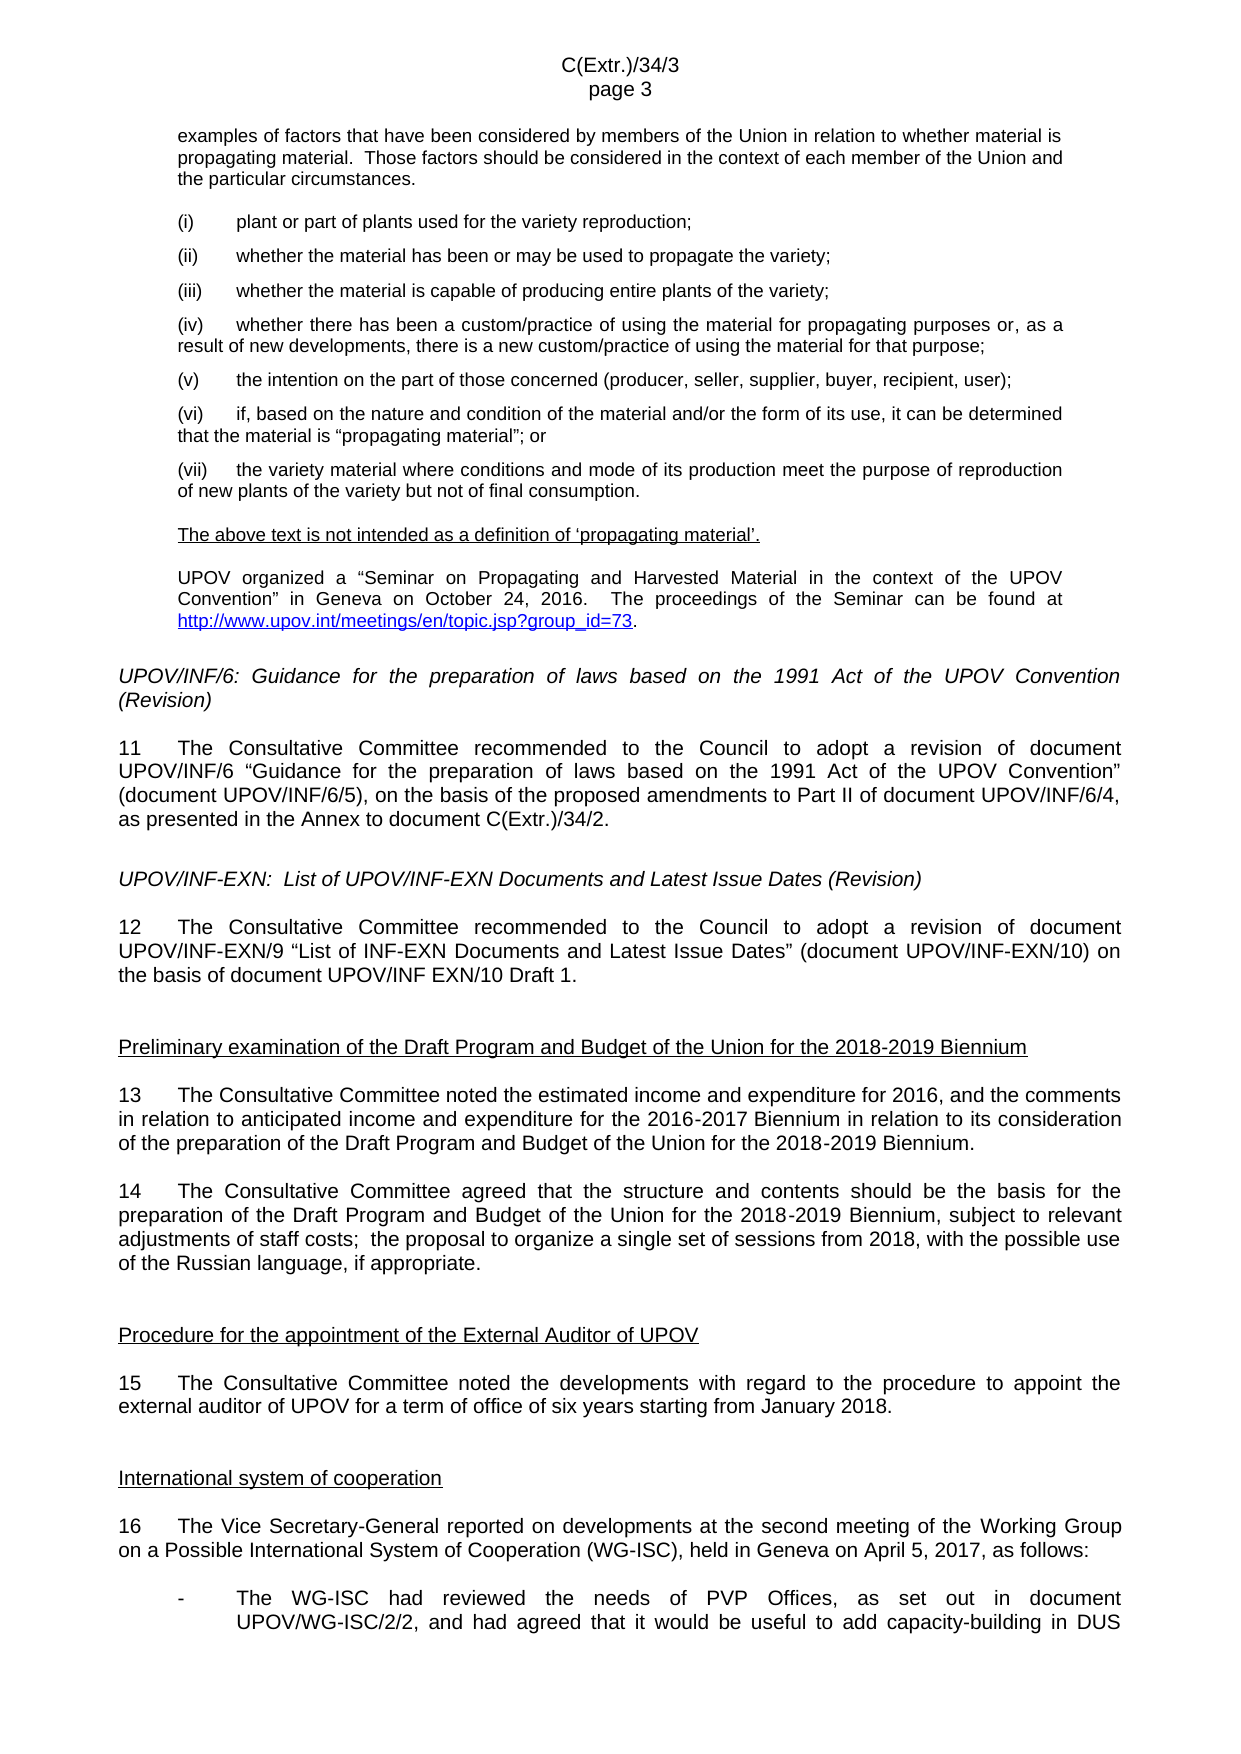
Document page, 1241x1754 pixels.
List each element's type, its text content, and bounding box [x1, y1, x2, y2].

subtitle Procedure for the appointment of the External Auditor of UPOV [118, 1322, 1122, 1346]
subtitle International system of cooperation [118, 1466, 1122, 1490]
text The Consultative Committee agreed that the structure and contents should be the basis for the preparation of the Draft Program and Budget of the Union for the 2018-2019 Biennium, subject to relevant adjustments of staff costs; the proposal to organize a single set of sessions from 2018, with the possible use of the Russian language, if appropriate. [118, 1179, 1122, 1274]
text (ii) whether the material has been or may be used to propagate the variety; [177, 245, 1063, 267]
text UPOV organized a “Seminar on Propagating and Harvested Material in the context of the UPOV Convention” in Geneva on October 24, 2016. The proceedings of the Seminar can be found at http://www.upov.int/meetings/en/topic.jsp?group_id=73. [177, 567, 1063, 631]
text (iii) whether the material is capable of producing entire plants of the variety; [177, 279, 1063, 301]
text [177, 125, 1063, 190]
text The above text is not intended as a definition of ‘propagating material’. [177, 523, 1063, 545]
text (vi) if, based on the nature and condition of the material and/or the form of its use, it can be determined that the material is “propagating material”; or [177, 403, 1063, 446]
text The Consultative Committee recommended to the Council to adopt a revision of document UPOV/INF/6 “Guidance for the preparation of laws based on the 1991 Act of the UPOV Convention” (document UPOV/INF/6/5), on the basis of the proposed amendments to Part II of document UPOV/INF/6/4, as presented in the Annex to document C(Extr.)/34/2. [118, 735, 1122, 831]
text The Consultative Committee recommended to the Council to adopt a revision of document UPOV/INF-EXN/9 “List of INF-EXN Documents and Latest Issue Dates” (document UPOV/INF-EXN/10) on the basis of document UPOV/INF EXN/10 Draft 1. [118, 915, 1122, 987]
text UPOV/INF-EXN: List of UPOV/INF-EXN Documents and Latest Issue Dates (Revision) [118, 867, 1122, 891]
text (iv) whether there has been a custom/practice of using the material for propagating purposes or, as a result of new developments, there is a new custom/practice of using the material for that purpose; [177, 313, 1063, 357]
text (v) the intention on the part of those concerned (producer, seller, supplier, buyer, recipient, user); [177, 369, 1063, 391]
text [177, 1586, 1122, 1634]
text The Vice Secretary-General reported on developments at the second meeting of the Working Group on a Possible International System of Cooperation (WG-ISC), held in Geneva on April 5, 2017, as follows: [118, 1514, 1122, 1562]
text (vii) the variety material where conditions and mode of its production meet the purpose of reproduction of new plants of the variety but not of final consumption. [177, 459, 1063, 502]
text (i) plant or part of plants used for the variety reproduction; [177, 211, 1063, 233]
text The Consultative Committee noted the developments with regard to the procedure to appoint the external auditor of UPOV for a term of office of six years starting from January 2018. [118, 1370, 1122, 1418]
text Preliminary examination of the Draft Program and Budget of the Union for the 2018-2019 Biennium [118, 1035, 1122, 1059]
text The Consultative Committee noted the estimated income and expenditure for 2016, and the comments in relation to anticipated income and expenditure for the 2016-2017 Biennium in relation to its consideration of the preparation of the Draft Program and Budget of the Union for the 2018-2019 Biennium. [118, 1083, 1122, 1155]
subtitle UPOV/INF/6: Guidance for the preparation of laws based on the 1991 Act of the UPOV Convention (Revision) [118, 663, 1122, 711]
